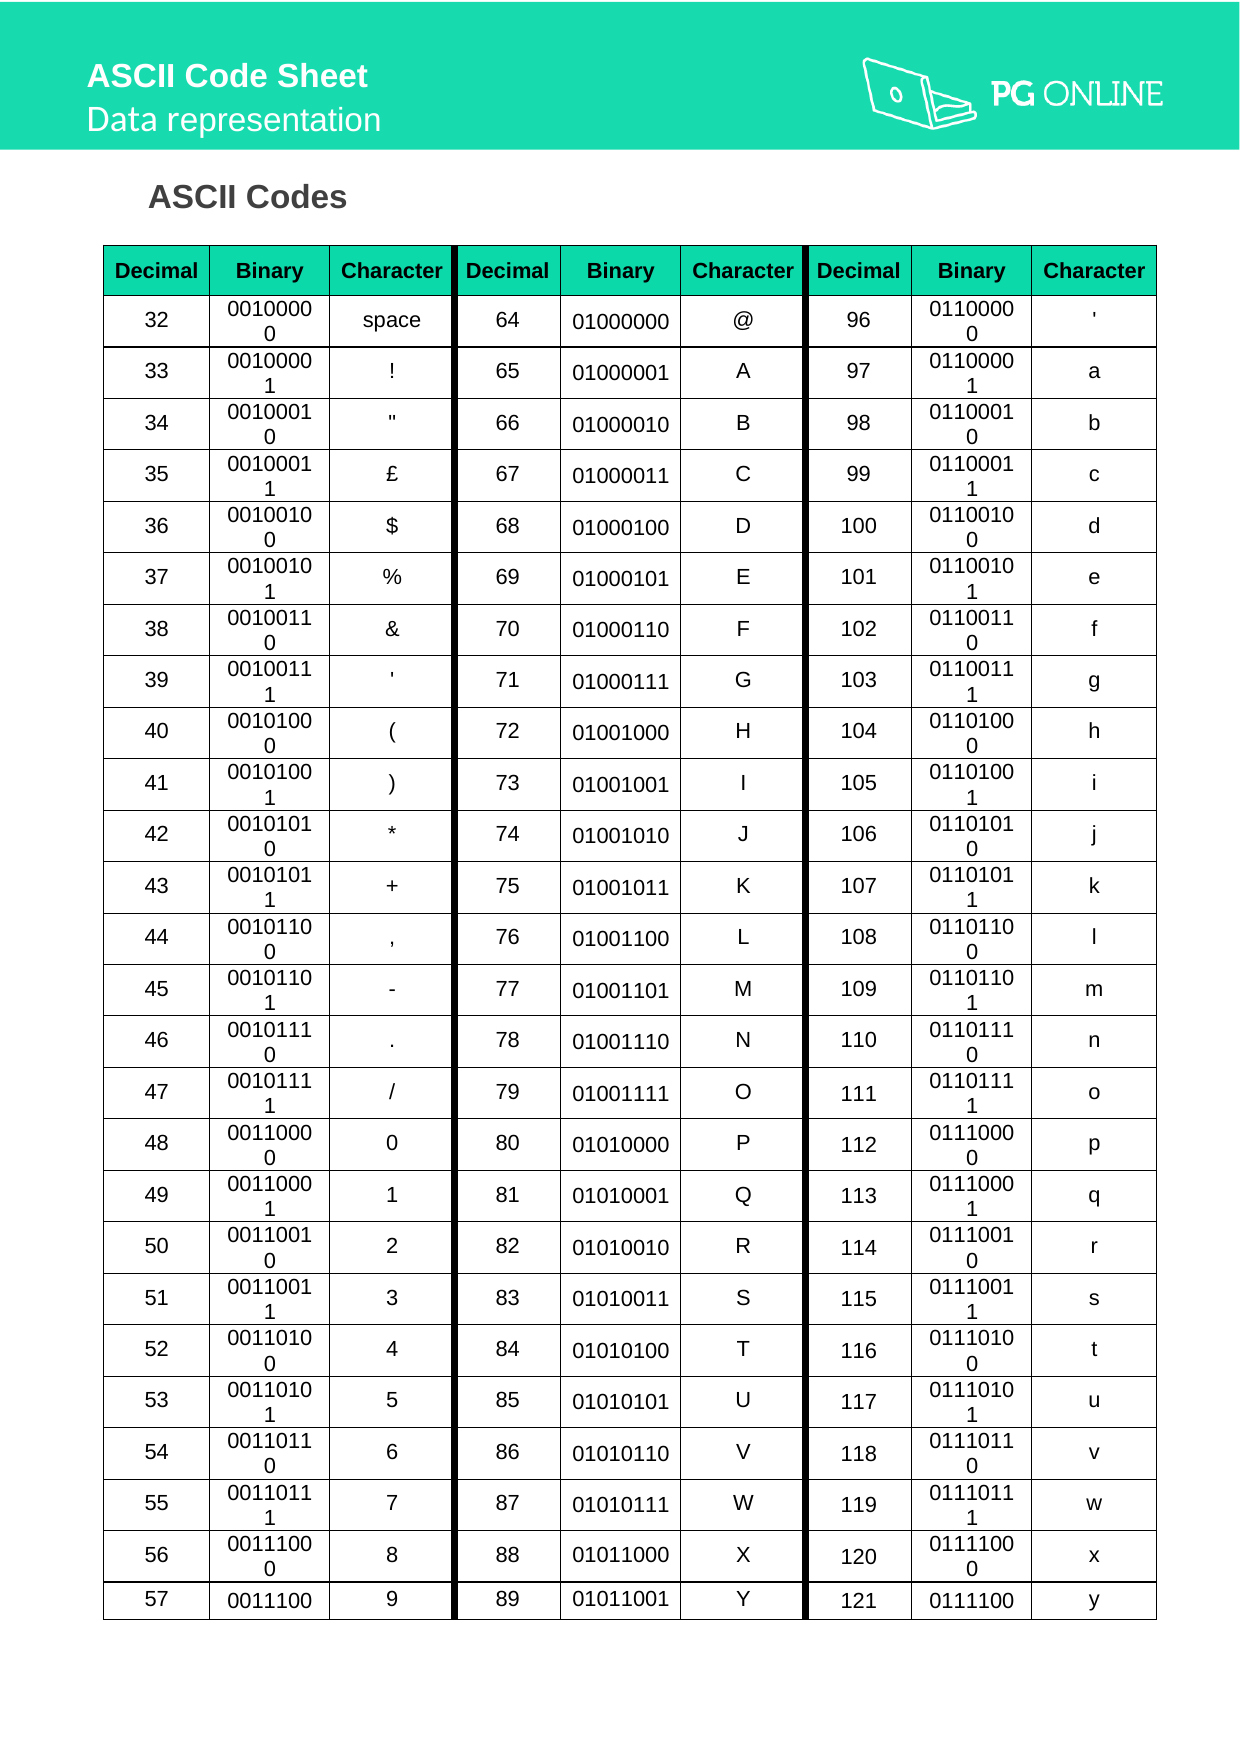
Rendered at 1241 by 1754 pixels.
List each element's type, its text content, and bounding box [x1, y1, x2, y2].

table_cell 45 [104, 965, 209, 1015]
table_cell 01000010 [561, 399, 680, 449]
table_cell 98 [809, 399, 911, 449]
table_cell s [1032, 1274, 1156, 1324]
table_cell 65 [458, 348, 560, 398]
table_cell 109 [809, 965, 911, 1015]
table_cell 117 [809, 1377, 911, 1427]
table_header Decimal [104, 246, 209, 295]
table_cell 01010111 [561, 1480, 680, 1530]
table_cell 32 [104, 296, 209, 346]
table_cell 43 [104, 862, 209, 912]
table_cell 66 [458, 399, 560, 449]
table_cell 00110000 [210, 1119, 329, 1170]
table_cell 33 [104, 348, 209, 398]
table_cell 00110101 [210, 1377, 329, 1427]
table_cell 01011000 [561, 1531, 680, 1581]
table_cell 110 [809, 1016, 911, 1067]
table_cell 01110011 [912, 1274, 1031, 1324]
table_cell Y [681, 1583, 802, 1619]
table_cell 83 [458, 1274, 560, 1324]
table_cell 00111001 [210, 1583, 329, 1619]
table_cell 00110100 [210, 1325, 329, 1376]
table_cell 6 [330, 1428, 451, 1478]
table_cell 01000100 [561, 502, 680, 552]
table_cell B [681, 399, 802, 449]
table_cell 2 [330, 1222, 451, 1273]
table_cell 01010100 [561, 1325, 680, 1376]
table_cell 01001011 [561, 862, 680, 912]
table_cell 106 [809, 811, 911, 861]
table_cell 82 [458, 1222, 560, 1273]
table_cell m [1032, 965, 1156, 1015]
table_cell n [1032, 1016, 1156, 1067]
table_cell 01000101 [561, 553, 680, 604]
table_cell 00111000 [210, 1531, 329, 1581]
table_cell 121 [809, 1583, 911, 1619]
table_cell 01001101 [561, 965, 680, 1015]
table_cell 80 [458, 1119, 560, 1170]
table_cell 01111000 [912, 1531, 1031, 1581]
table_cell w [1032, 1480, 1156, 1530]
table_cell £ [330, 450, 451, 501]
table_cell 00100110 [210, 605, 329, 655]
table_cell 42 [104, 811, 209, 861]
table_cell 5 [330, 1377, 451, 1427]
table_cell 4 [330, 1325, 451, 1376]
table_cell 3 [330, 1274, 451, 1324]
table_cell 00101010 [210, 811, 329, 861]
table_cell 71 [458, 656, 560, 707]
table_cell 00100100 [210, 502, 329, 552]
table_cell 68 [458, 502, 560, 552]
table_cell j [1032, 811, 1156, 861]
table_cell 39 [104, 656, 209, 707]
table_cell 01011001 [561, 1583, 680, 1619]
table_cell U [681, 1377, 802, 1427]
table_cell % [330, 553, 451, 604]
table_cell 102 [809, 605, 911, 655]
table_cell a [1032, 348, 1156, 398]
table_cell 79 [458, 1068, 560, 1118]
table_cell 00100101 [210, 553, 329, 604]
table_cell . [330, 1016, 451, 1067]
text ASCII Codes [148, 177, 1122, 216]
table_cell 01000111 [561, 656, 680, 707]
table_cell d [1032, 502, 1156, 552]
table_cell 00101000 [210, 708, 329, 758]
table_cell 38 [104, 605, 209, 655]
table_cell 76 [458, 914, 560, 964]
table_cell 01000000 [561, 296, 680, 346]
table_cell 00101100 [210, 914, 329, 964]
table_header Decimal [809, 246, 911, 295]
table_cell 00101101 [210, 965, 329, 1015]
table_cell 01110110 [912, 1428, 1031, 1478]
table_cell 40 [104, 708, 209, 758]
table_cell 36 [104, 502, 209, 552]
table_cell 96 [809, 296, 911, 346]
table_cell 101 [809, 553, 911, 604]
table_cell y [1032, 1583, 1156, 1619]
table_cell c [1032, 450, 1156, 501]
table_cell l [1032, 914, 1156, 964]
table_cell 01001110 [561, 1016, 680, 1067]
table_cell ' [1032, 296, 1156, 346]
table_cell 64 [458, 296, 560, 346]
table_cell 00101110 [210, 1016, 329, 1067]
table_cell 01100010 [912, 399, 1031, 449]
table_cell h [1032, 708, 1156, 758]
table_cell 01001111 [561, 1068, 680, 1118]
table_cell 01110100 [912, 1325, 1031, 1376]
table_cell 01000001 [561, 348, 680, 398]
table_cell 89 [458, 1583, 560, 1619]
table_cell ) [330, 759, 451, 809]
table_cell v [1032, 1428, 1156, 1478]
table_cell r [1032, 1222, 1156, 1273]
table_cell 49 [104, 1171, 209, 1221]
table_cell 01000110 [561, 605, 680, 655]
table_cell 100 [809, 502, 911, 552]
table_cell 01100011 [912, 450, 1031, 501]
table_cell 57 [104, 1583, 209, 1619]
table_cell 01000011 [561, 450, 680, 501]
table_cell H [681, 708, 802, 758]
table_cell 84 [458, 1325, 560, 1376]
table_cell 00100011 [210, 450, 329, 501]
table_header Character [330, 246, 451, 295]
table_cell 107 [809, 862, 911, 912]
table_cell 120 [809, 1531, 911, 1581]
table_cell b [1032, 399, 1156, 449]
table_cell E [681, 553, 802, 604]
table_cell u [1032, 1377, 1156, 1427]
table_cell 01101110 [912, 1016, 1031, 1067]
table_cell T [681, 1325, 802, 1376]
table_cell 52 [104, 1325, 209, 1376]
table_cell 53 [104, 1377, 209, 1427]
table_cell 48 [104, 1119, 209, 1170]
table_cell e [1032, 553, 1156, 604]
table_cell 72 [458, 708, 560, 758]
table_cell 34 [104, 399, 209, 449]
table_cell 01001000 [561, 708, 680, 758]
table_cell O [681, 1068, 802, 1118]
table_cell 99 [809, 450, 911, 501]
table_cell 00110111 [210, 1480, 329, 1530]
table_cell 112 [809, 1119, 911, 1170]
table_cell space [330, 296, 451, 346]
table_cell 00110011 [210, 1274, 329, 1324]
table_cell 41 [104, 759, 209, 809]
table_cell X [681, 1531, 802, 1581]
table_cell 01010011 [561, 1274, 680, 1324]
table_cell 01100101 [912, 553, 1031, 604]
table_cell 00100001 [210, 348, 329, 398]
table_cell 01010000 [561, 1119, 680, 1170]
table_cell 56 [104, 1531, 209, 1581]
table_cell C [681, 450, 802, 501]
table_header Binary [912, 246, 1031, 295]
table_cell 01101000 [912, 708, 1031, 758]
table_cell 75 [458, 862, 560, 912]
table_cell 7 [330, 1480, 451, 1530]
table_cell * [330, 811, 451, 861]
table_cell A [681, 348, 802, 398]
table_cell 00110001 [210, 1171, 329, 1221]
table_cell 01110111 [912, 1480, 1031, 1530]
table_cell 88 [458, 1531, 560, 1581]
table_cell 74 [458, 811, 560, 861]
table_cell 01001100 [561, 914, 680, 964]
table_cell o [1032, 1068, 1156, 1118]
table_cell & [330, 605, 451, 655]
table_cell 113 [809, 1171, 911, 1221]
table_cell 01110101 [912, 1377, 1031, 1427]
table_cell 44 [104, 914, 209, 964]
table_cell i [1032, 759, 1156, 809]
table_cell + [330, 862, 451, 912]
table_cell 01101011 [912, 862, 1031, 912]
table_cell 87 [458, 1480, 560, 1530]
table_cell 01100000 [912, 296, 1031, 346]
table_cell G [681, 656, 802, 707]
table_cell V [681, 1428, 802, 1478]
table_cell ' [330, 656, 451, 707]
table_cell 86 [458, 1428, 560, 1478]
table_header Character [1032, 246, 1156, 295]
table_cell S [681, 1274, 802, 1324]
table_cell k [1032, 862, 1156, 912]
table_cell x [1032, 1531, 1156, 1581]
table_cell 01100111 [912, 656, 1031, 707]
table_cell 115 [809, 1274, 911, 1324]
table_cell 01111001 [912, 1583, 1031, 1619]
table_cell 78 [458, 1016, 560, 1067]
table_cell 47 [104, 1068, 209, 1118]
table_cell 108 [809, 914, 911, 964]
table_cell t [1032, 1325, 1156, 1376]
table_cell I [681, 759, 802, 809]
table_cell 00101001 [210, 759, 329, 809]
table_cell 01101111 [912, 1068, 1031, 1118]
table_cell 01110001 [912, 1171, 1031, 1221]
table_cell ! [330, 348, 451, 398]
table_cell K [681, 862, 802, 912]
table_cell 0 [330, 1119, 451, 1170]
table_cell Q [681, 1171, 802, 1221]
table_cell 35 [104, 450, 209, 501]
table_cell 46 [104, 1016, 209, 1067]
table_cell / [330, 1068, 451, 1118]
table_cell ( [330, 708, 451, 758]
table_cell L [681, 914, 802, 964]
table_cell D [681, 502, 802, 552]
table_cell 104 [809, 708, 911, 758]
table_cell @ [681, 296, 802, 346]
table_cell F [681, 605, 802, 655]
table_cell 00100111 [210, 656, 329, 707]
table_cell 67 [458, 450, 560, 501]
table_cell J [681, 811, 802, 861]
table_cell 00101011 [210, 862, 329, 912]
table_cell - [330, 965, 451, 1015]
table_cell 01100110 [912, 605, 1031, 655]
table_cell 103 [809, 656, 911, 707]
table_cell 105 [809, 759, 911, 809]
table_cell 00101111 [210, 1068, 329, 1118]
table_cell $ [330, 502, 451, 552]
table_cell 01110000 [912, 1119, 1031, 1170]
table_cell 111 [809, 1068, 911, 1118]
table_cell g [1032, 656, 1156, 707]
table_header Character [681, 246, 802, 295]
table_cell 01001010 [561, 811, 680, 861]
table_cell 118 [809, 1428, 911, 1478]
table_cell p [1032, 1119, 1156, 1170]
table_cell P [681, 1119, 802, 1170]
table_cell 00110010 [210, 1222, 329, 1273]
table_cell W [681, 1480, 802, 1530]
table_cell 116 [809, 1325, 911, 1376]
table_cell 01101010 [912, 811, 1031, 861]
table_cell 01010110 [561, 1428, 680, 1478]
table_cell 81 [458, 1171, 560, 1221]
table_cell 85 [458, 1377, 560, 1427]
table_cell 55 [104, 1480, 209, 1530]
table_cell 01001001 [561, 759, 680, 809]
table_header Decimal [458, 246, 560, 295]
table_cell q [1032, 1171, 1156, 1221]
table_cell 00100000 [210, 296, 329, 346]
table_cell 114 [809, 1222, 911, 1273]
table_cell 01010001 [561, 1171, 680, 1221]
table_cell f [1032, 605, 1156, 655]
table_cell 9 [330, 1583, 451, 1619]
table_header Binary [561, 246, 680, 295]
table_cell 01101101 [912, 965, 1031, 1015]
table_cell 119 [809, 1480, 911, 1530]
table_cell 51 [104, 1274, 209, 1324]
table_cell 77 [458, 965, 560, 1015]
table_cell 70 [458, 605, 560, 655]
table_cell 01010010 [561, 1222, 680, 1273]
table_cell 01110010 [912, 1222, 1031, 1273]
table_cell 01100001 [912, 348, 1031, 398]
table_cell " [330, 399, 451, 449]
table_cell 50 [104, 1222, 209, 1273]
table_cell N [681, 1016, 802, 1067]
table_cell 69 [458, 553, 560, 604]
table_header Binary [210, 246, 329, 295]
table_cell 00100010 [210, 399, 329, 449]
table_cell 97 [809, 348, 911, 398]
table_cell 01101100 [912, 914, 1031, 964]
table_cell 54 [104, 1428, 209, 1478]
table_cell 73 [458, 759, 560, 809]
table_cell 00110110 [210, 1428, 329, 1478]
table_cell 37 [104, 553, 209, 604]
table_cell R [681, 1222, 802, 1273]
table_cell 01100100 [912, 502, 1031, 552]
picture [862, 57, 1163, 130]
table_cell M [681, 965, 802, 1015]
table_cell 01101001 [912, 759, 1031, 809]
table_cell 01010101 [561, 1377, 680, 1427]
table_cell 8 [330, 1531, 451, 1581]
table_cell , [330, 914, 451, 964]
table_cell 1 [330, 1171, 451, 1221]
